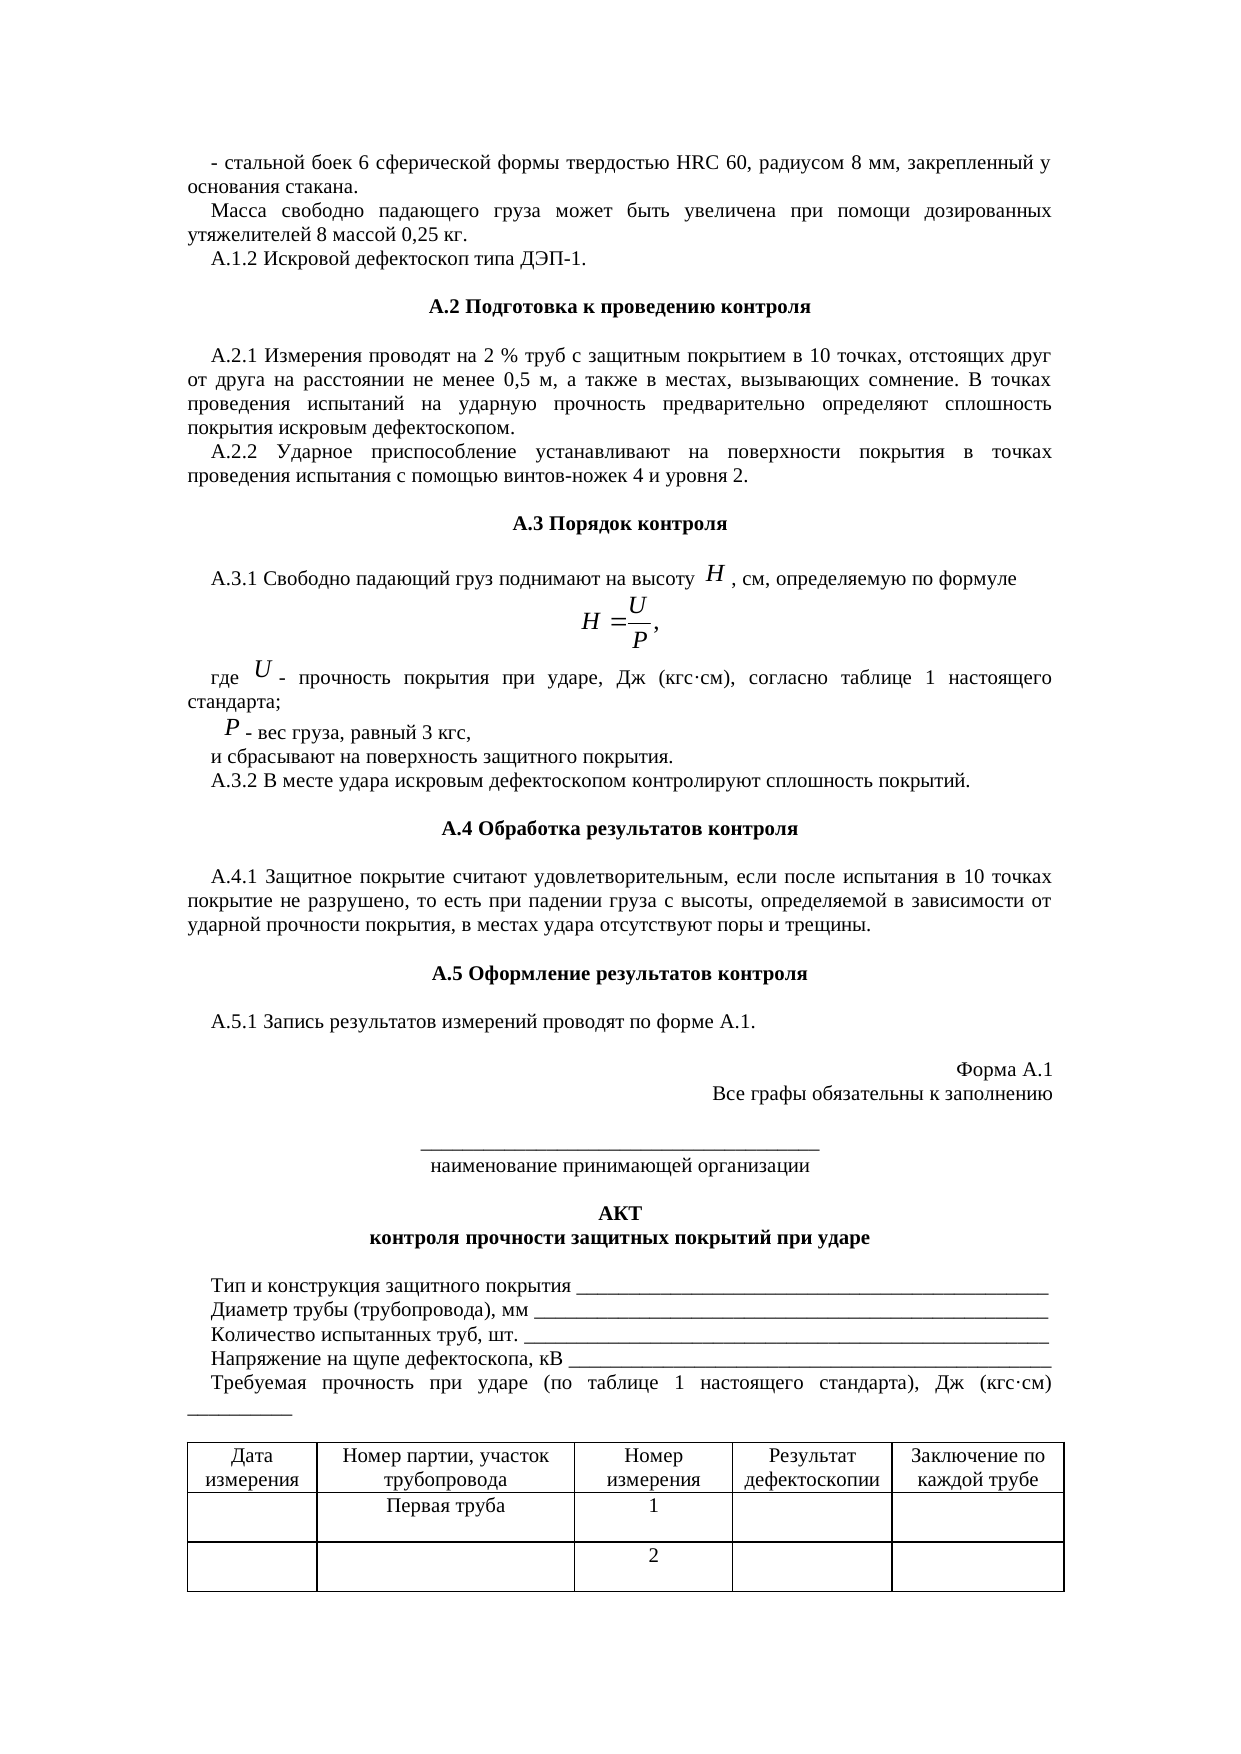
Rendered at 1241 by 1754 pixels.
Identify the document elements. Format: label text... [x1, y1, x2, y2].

table_header Результат дефектоскопии [733, 1443, 891, 1491]
text А.4.1 Защитное покрытие считают удовлетворительным, если после испытания в 10 точках покрытие не разрушено, то есть при падении груза с высоты, определяемой в зависимости от ударной прочности покрытия, в местах удара отсутствуют поры и трещины. [187, 864, 1053, 936]
text Форма А.1 [187, 1057, 1053, 1081]
text А.3.2 В месте удара искровым дефектоскопом контролируют сплошность покрытий. [187, 768, 1053, 792]
table_cell 1 [575, 1493, 732, 1541]
table_cell [318, 1543, 574, 1591]
subtitle контроля прочности защитных покрытий при ударе [187, 1225, 1053, 1249]
table_cell [733, 1493, 891, 1541]
table_header Номер измерения [575, 1443, 732, 1491]
text Диаметр трубы (трубопровода), мм _________________________________________________ [187, 1297, 1053, 1321]
text А.3.1 Свободно падающий груз поднимают на высоту , см, определяемую по формуле [187, 559, 1053, 590]
text Масса свободно падающего груза может быть увеличена при помощи дозированных утяжелителей 8 массой 0,25 кг. [187, 198, 1053, 246]
text - вес груза, равный 3 кгс, [187, 713, 1053, 744]
table_cell 2 [575, 1543, 732, 1591]
subtitle А.2 Подготовка к проведению контроля [187, 294, 1053, 318]
text и сбрасывают на поверхность защитного покрытия. [187, 744, 1053, 768]
text Все графы обязательны к заполнению [187, 1081, 1053, 1105]
table_cell [188, 1543, 316, 1591]
subtitle А.4 Обработка результатов контроля [187, 816, 1053, 840]
text - стальной боек 6 сферической формы твердостью НRС 60, радиусом 8 мм, закрепленный у основания стакана. [187, 150, 1053, 198]
text ______________________________________ [187, 1129, 1053, 1153]
table_header Дата измерения [188, 1443, 316, 1491]
text Требуемая прочность при ударе (по таблице 1 настоящего стандарта), Дж (кгс·см) __________ [187, 1369, 1053, 1418]
subtitle АКТ [187, 1201, 1053, 1225]
text Тип и конструкция защитного покрытия _____________________________________________ [187, 1273, 1053, 1297]
table_cell [733, 1543, 891, 1591]
table_cell [893, 1493, 1063, 1541]
table_cell [893, 1543, 1063, 1591]
text А.2.1 Измерения проводят на 2 % труб с защитным покрытием в 10 точках, отстоящих друг от друга на расстоянии не менее 0,5 м, а также в местах, вызывающих сомнение. В точках проведения испытаний на ударную прочность предварительно определяют сплошность покрытия искровым дефектоскопом. [187, 342, 1053, 439]
subtitle А.5 Оформление результатов контроля [187, 960, 1053, 984]
table_cell Первая труба [318, 1493, 574, 1541]
text Напряжение на щупе дефектоскопа, кВ ______________________________________________ [187, 1345, 1053, 1369]
text Количество испытанных труб, шт. __________________________________________________ [187, 1321, 1053, 1345]
subtitle А.3 Порядок контроля [187, 511, 1053, 535]
text А.2.2 Ударное приспособление устанавливают на поверхности покрытия в точках проведения испытания с помощью винтов-ножек 4 и уровня 2. [187, 439, 1053, 487]
table_header Заключение по каждой трубе [893, 1443, 1063, 1491]
table_cell [188, 1493, 316, 1541]
text где - прочность покрытия при ударе, Дж (кгс·см), согласно таблице 1 настоящего стандарта; [187, 654, 1053, 713]
text А.5.1 Запись результатов измерений проводят по форме А.1. [187, 1008, 1053, 1033]
table_header Номер партии, участок трубопровода [318, 1443, 574, 1491]
text наименование принимающей организации [187, 1153, 1053, 1177]
text А.1.2 Искровой дефектоскоп типа ДЭП-1. [187, 246, 1053, 270]
